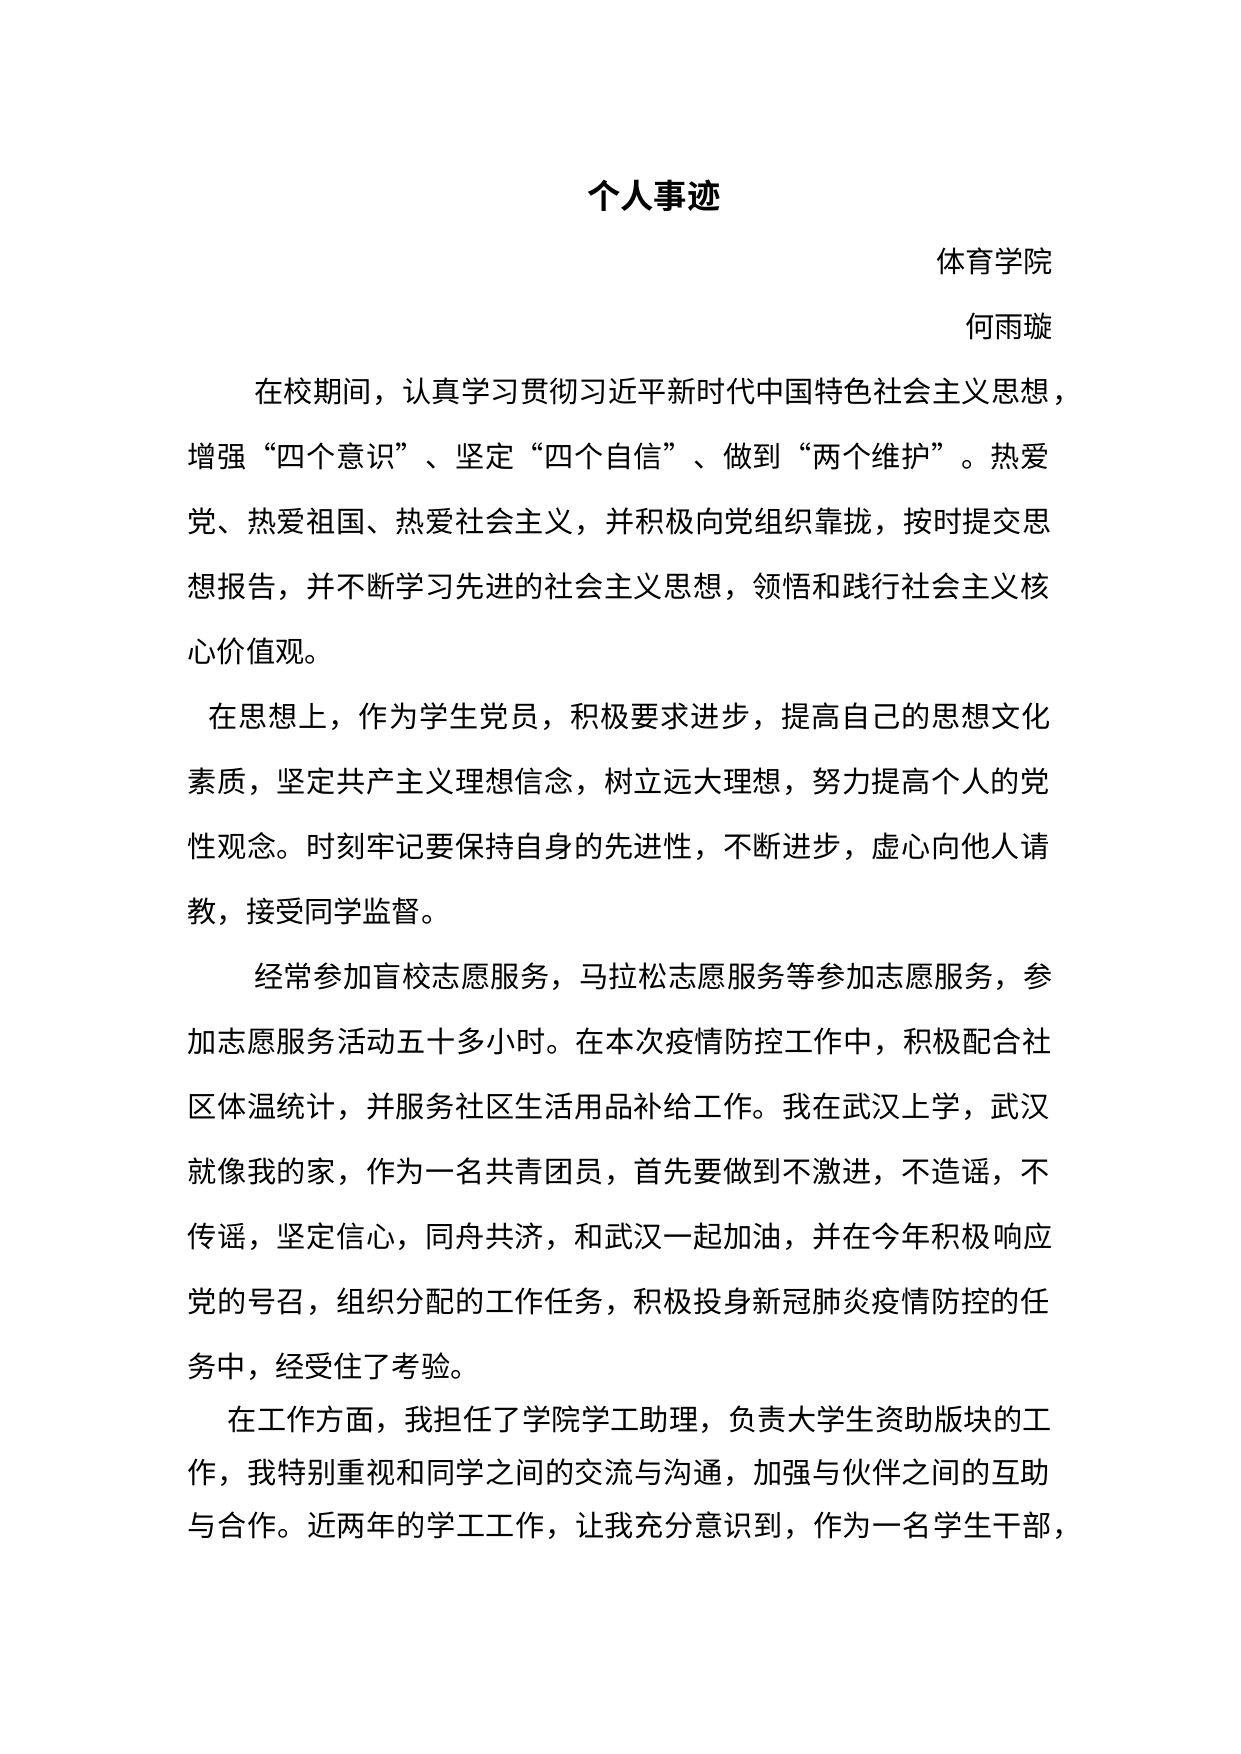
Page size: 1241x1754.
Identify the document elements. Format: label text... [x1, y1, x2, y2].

text 何雨璇 [187, 292, 1053, 357]
text 在校期间，认真学习贯彻习近平新时代中国特色社会主义思想，增强“四个意识”、坚定“四个自信”、做到“两个维护”。热爱党、热爱祖国、热爱社会主义，并积极向党组织靠拢，按时提交思想报告，并不断学习先进的社会主义思想，领悟和践行社会主义核心价值观。 [187, 357, 1053, 682]
text 个人事迹 [187, 162, 1053, 227]
text 在思想上，作为学生党员，积极要求进步，提高自己的思想文化素质，坚定共产主义理想信念，树立远大理想，努力提高个人的党性观念。时刻牢记要保持自身的先进性，不断进步，虚心向他人请教，接受同学监督。 [187, 682, 1053, 942]
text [187, 1397, 1053, 1545]
text 体育学院 [187, 227, 1053, 292]
text 经常参加盲校志愿服务，马拉松志愿服务等参加志愿服务，参加志愿服务活动五十多小时。在本次疫情防控工作中，积极配合社区体温统计，并服务社区生活用品补给工作。我在武汉上学，武汉就像我的家，作为一名共青团员，首先要做到不激进，不造谣，不传谣，坚定信心，同舟共济，和武汉一起加油，并在今年积极响应党的号召，组织分配的工作任务，积极投身新冠肺炎疫情防控的任务中，经受住了考验。 [187, 942, 1053, 1397]
